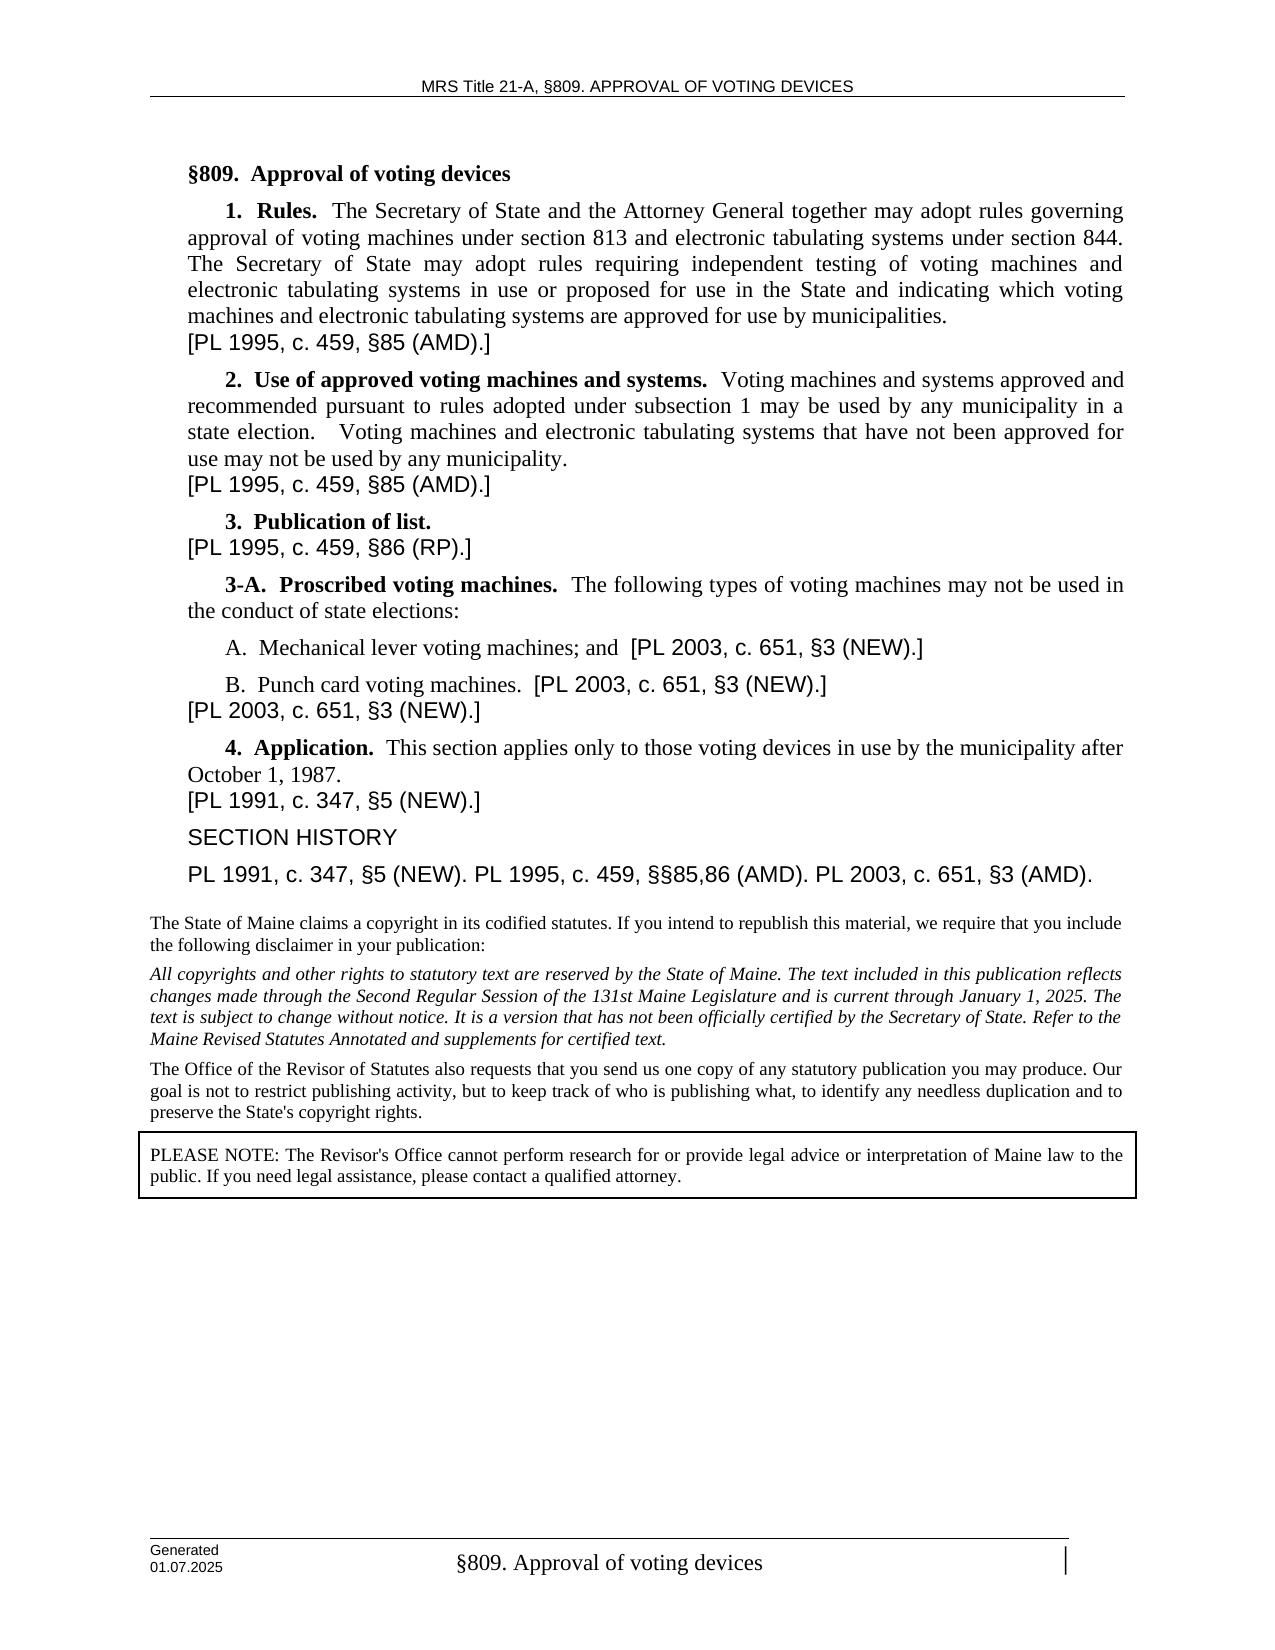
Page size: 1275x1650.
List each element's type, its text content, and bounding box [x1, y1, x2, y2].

text All copyrights and other rights to statutory text are reserved by the State of Maine. The text included in this publication reflects changes made through the Second Regular Session of the 131st Maine Legislature and is current through January 1, 2025 . The text is subject to change without notice. It is a version that has not been officially certified by the Secretary of State. Refer to the Maine Revised Statutes Annotated and supplements for certified text. [150, 963, 1125, 1049]
text [PL 2003, c. 651, §3 (NEW).] [187, 697, 1125, 724]
text [PL 1991, c. 347, §5 (NEW).] [187, 787, 1125, 813]
text [PL 1995, c. 459, §86 (RP).] [187, 534, 1125, 561]
text 3-A. Proscribed voting machines. The following types of voting machines may not be used in the conduct of state elections: [187, 571, 1125, 624]
text SECTION HISTORY [187, 824, 1125, 850]
text [PL 1995, c. 459, §85 (AMD).] [187, 471, 1125, 497]
text 2. Use of approved voting machines and systems. Voting machines and systems approved and recommended pursuant to rules adopted under subsection 1 may be used by any municipality in a state election. Voting machines and electronic tabulating systems that have not been approved for use may not be used by any municipality. [187, 366, 1125, 471]
text 4. Application. This section applies only to those voting devices in use by the municipality after October 1, 1987. [187, 734, 1125, 787]
text The Office of the Revisor of Statutes also requests that you send us one copy of any statutory publication you may produce. Our goal is not to restrict publishing activity, but to keep track of who is publishing what, to identify any needless duplication and to preserve the State's copyright rights. [150, 1058, 1125, 1123]
text A. Mechanical lever voting machines; and [PL 2003, c. 651, §3 (NEW).] [225, 634, 1125, 661]
text 1. Rules. The Secretary of State and the Attorney General together may adopt rules governing approval of voting machines under section 813 and electronic tabulating systems under section 844. The Secretary of State may adopt rules requiring independent testing of voting machines and electronic tabulating systems in use or proposed for use in the State and indicating which voting machines and electronic tabulating systems are approved for use by municipalities. [187, 197, 1125, 329]
text §809. Approval of voting devices [187, 160, 1125, 187]
text PL 1991, c. 347, §5 (NEW). PL 1995, c. 459, §§85,86 (AMD). PL 2003, c. 651, §3 (AMD). [187, 861, 1125, 887]
text PLEASE NOTE: The Revisor's Office cannot perform research for or provide legal advice or interpretation of Maine law to the public. If you need legal assistance, please contact a qualified attorney. [140, 1133, 1135, 1197]
text 3. Publication of list. [187, 508, 1125, 534]
text [PL 1995, c. 459, §85 (AMD).] [187, 329, 1125, 355]
text B. Punch card voting machines. [PL 2003, c. 651, §3 (NEW).] [225, 671, 1125, 697]
text The State of Maine claims a copyright in its codified statutes. If you intend to republish this material, we require that you include the following disclaimer in your publication: [150, 912, 1125, 955]
